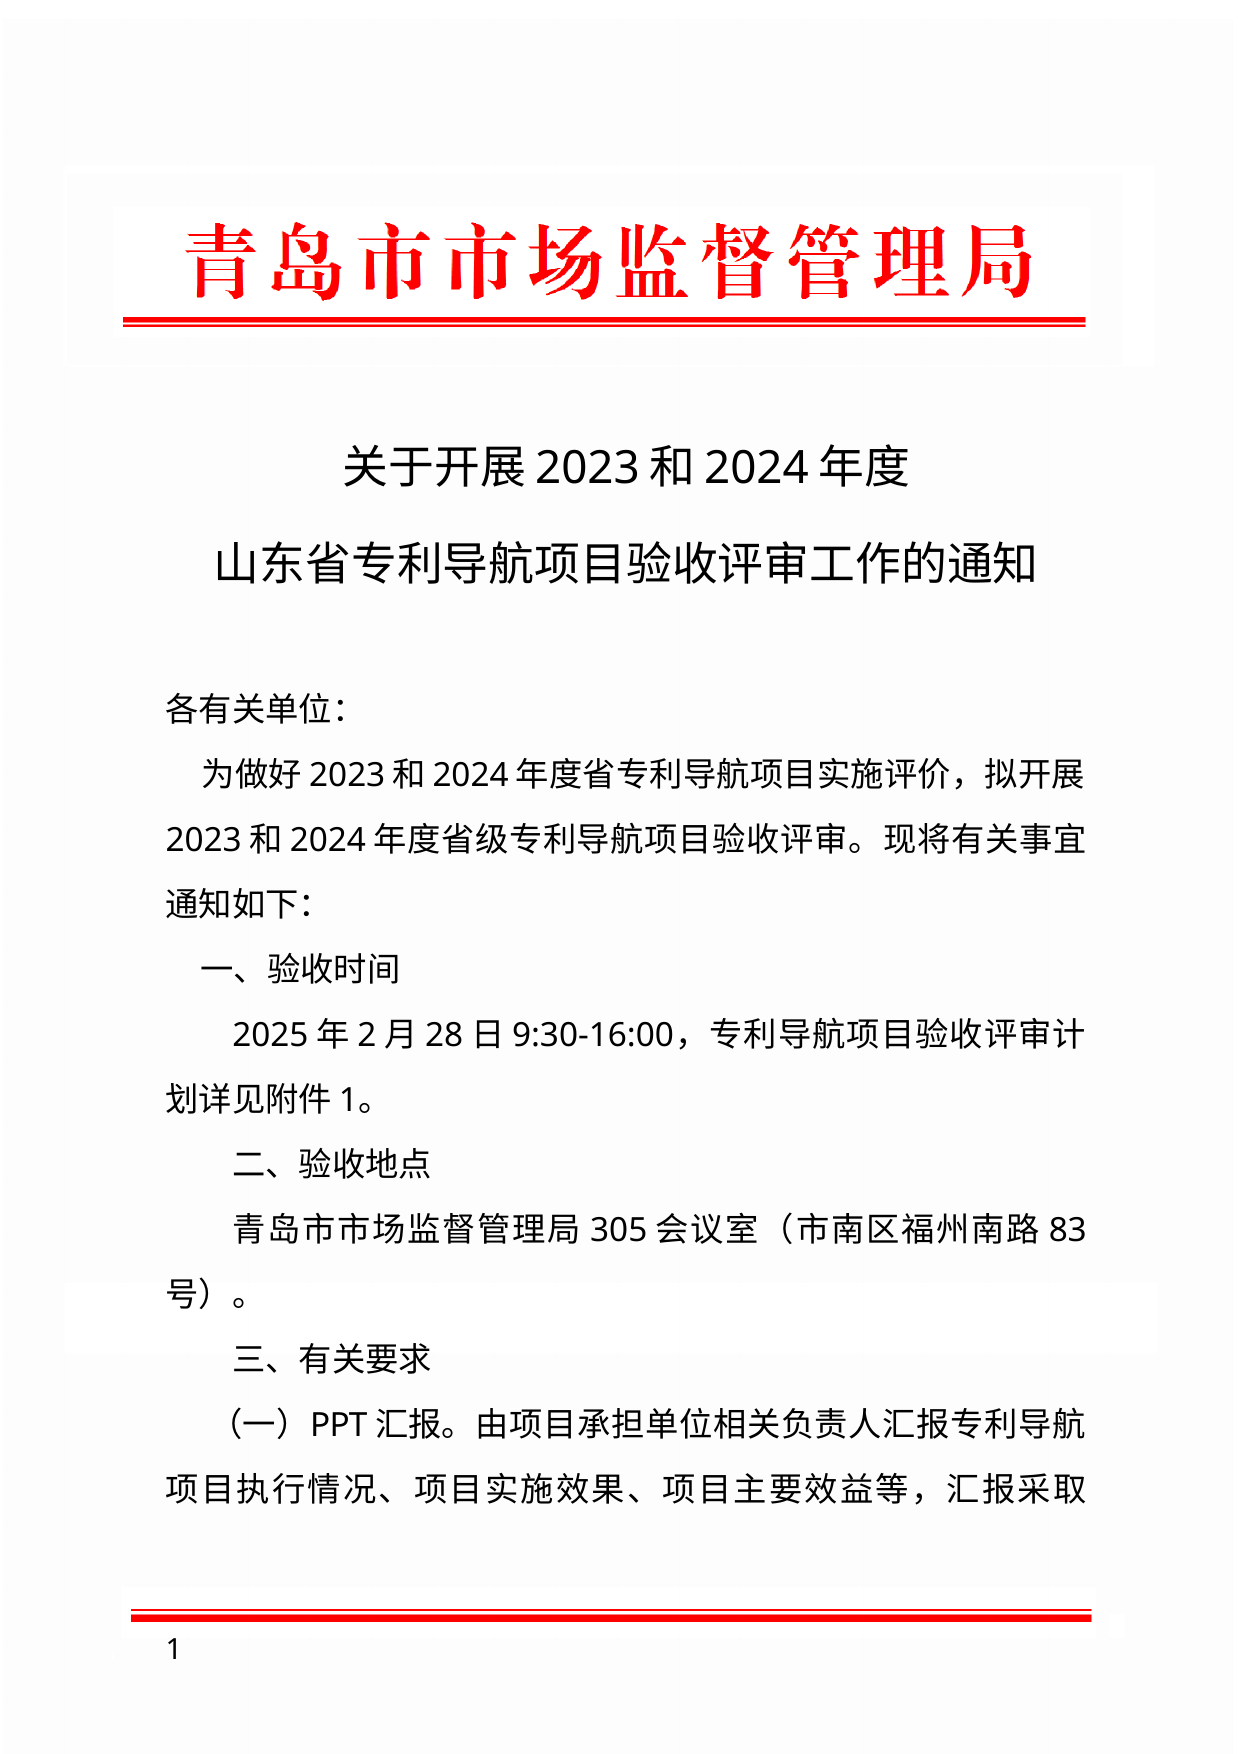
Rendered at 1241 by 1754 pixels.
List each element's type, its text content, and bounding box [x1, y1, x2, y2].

text 二、验收地点 [165, 1129, 1087, 1194]
text 为做好2023和2024年度省专利导航项目实施评价，拟开展2023和2024年度省级专利导航项目验收评审。现将有关事宜通知如下： [165, 739, 1087, 934]
picture [3, 19, 1233, 1754]
text 关于开展2023和2024年度 [165, 414, 1087, 512]
text 三、有关要求 [165, 1324, 1087, 1389]
text 一、验收时间 [165, 934, 1087, 999]
text 青岛市市场监督管理局305会议室（市南区福州南路83号）。 [165, 1194, 1087, 1324]
text 各有关单位： [165, 674, 1087, 739]
text 山东省专利导航项目验收评审工作的通知 [165, 512, 1087, 609]
text 2025年2月28日9:30-16:00，专利导航项目验收评审计划详见附件1。 [165, 999, 1087, 1129]
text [165, 1389, 1087, 1519]
